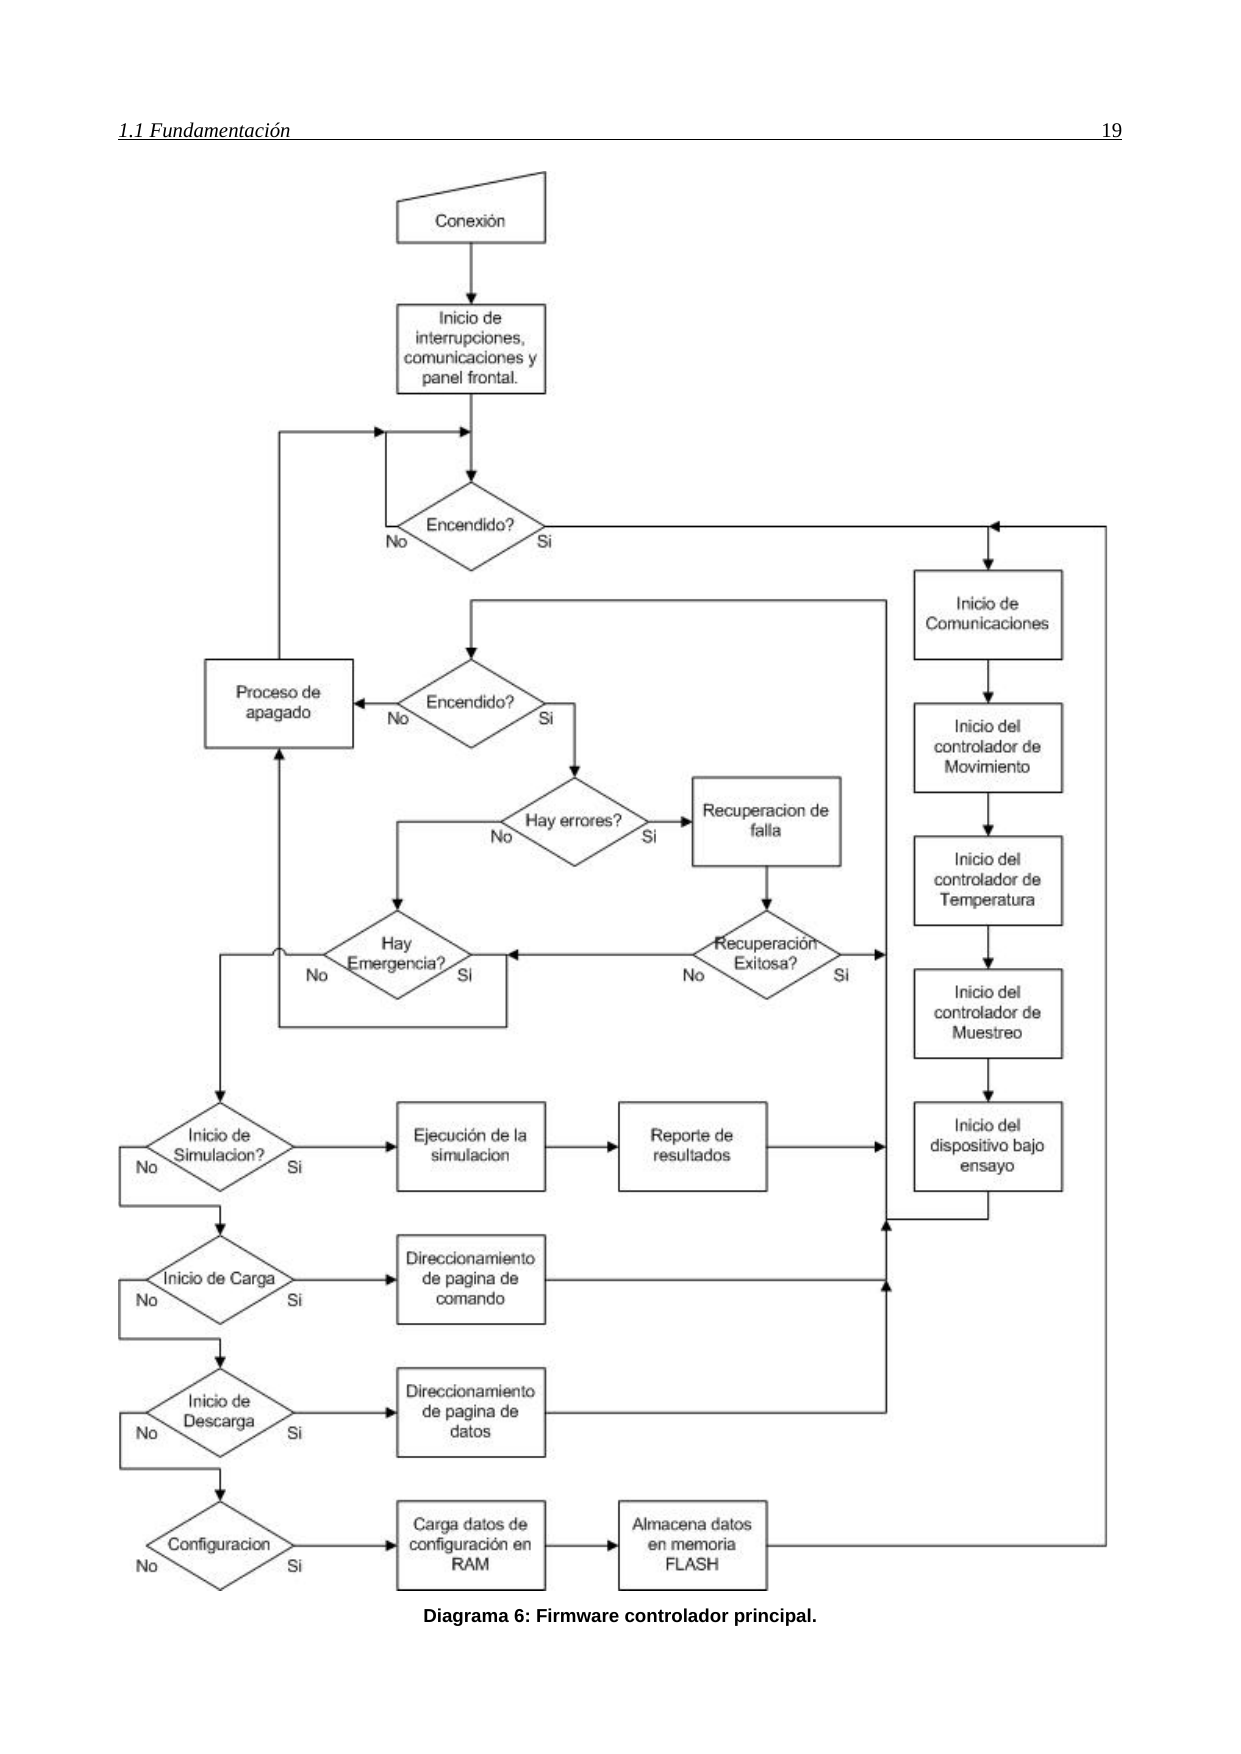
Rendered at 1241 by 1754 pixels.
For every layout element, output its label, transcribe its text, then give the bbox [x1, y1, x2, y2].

picture [118, 171, 1108, 1591]
